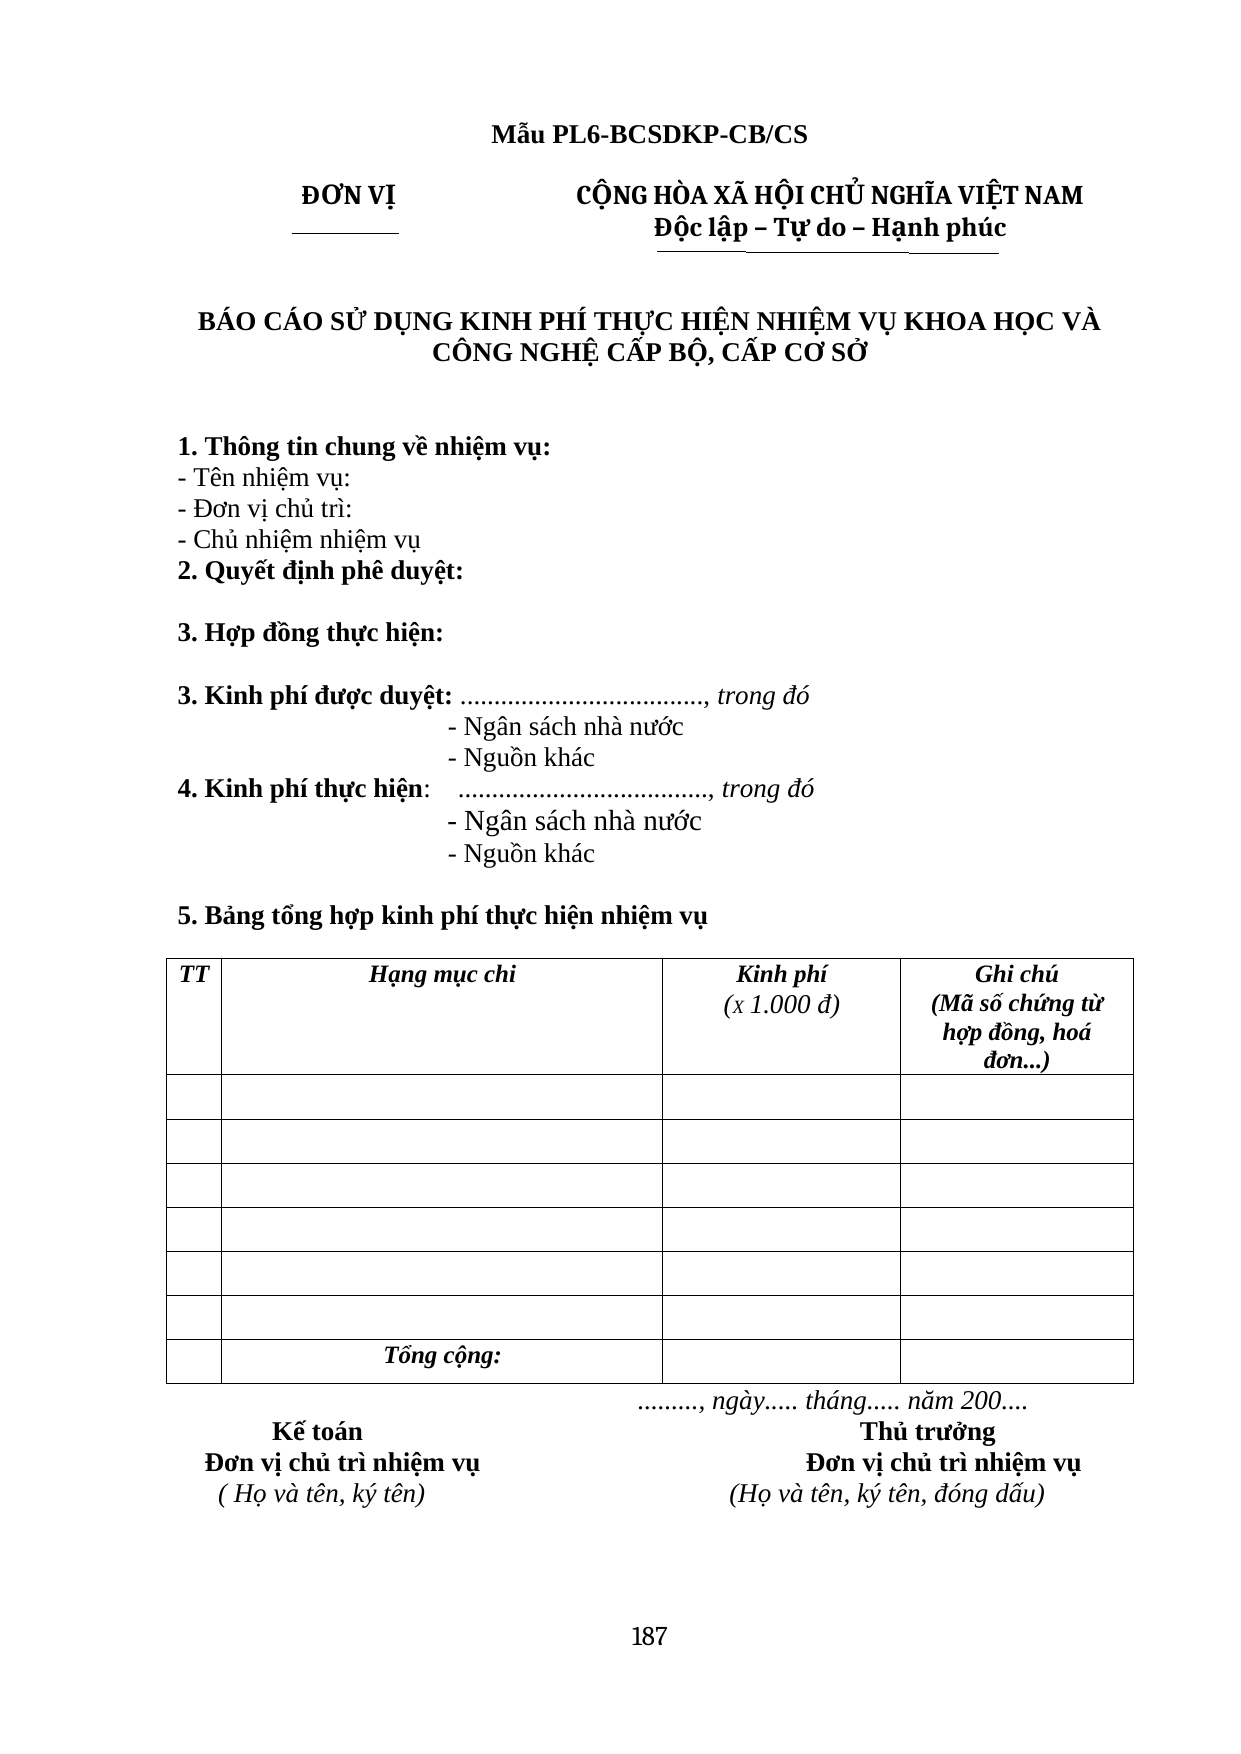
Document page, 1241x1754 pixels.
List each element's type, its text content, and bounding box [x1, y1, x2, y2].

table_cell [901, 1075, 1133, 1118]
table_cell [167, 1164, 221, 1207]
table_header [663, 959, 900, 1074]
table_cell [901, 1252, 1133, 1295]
text ........., ngày..... tháng..... năm 200.... [177, 1384, 1122, 1415]
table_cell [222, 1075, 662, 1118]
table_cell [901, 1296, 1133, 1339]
text - Chủ nhiệm nhiệm vụ [177, 523, 1122, 554]
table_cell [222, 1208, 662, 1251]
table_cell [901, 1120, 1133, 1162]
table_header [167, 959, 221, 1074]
text - Nguồn khác [177, 837, 1122, 868]
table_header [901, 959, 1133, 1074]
text BÁO CÁO SỬ DỤNG KINH PHÍ THỰC HIỆN NHIỆM VỤ KHOA HỌC VÀ CÔNG NGHỆ CẤP BỘ, CẤP CƠ SỞ [177, 305, 1122, 367]
text 2. Quyết định phê duyệt: [177, 554, 1122, 585]
text Kế toán Thủ trưởng [177, 1415, 1122, 1446]
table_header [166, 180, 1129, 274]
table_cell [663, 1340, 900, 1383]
text - Ngân sách nhà nước [177, 803, 1122, 837]
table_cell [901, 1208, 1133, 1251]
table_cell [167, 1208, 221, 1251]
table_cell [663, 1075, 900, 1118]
text Mẫu PL6-BCSDKP-CB/CS [177, 118, 1122, 149]
text 5. Bảng tổng hợp kinh phí thực hiện nhiệm vụ [177, 899, 1122, 930]
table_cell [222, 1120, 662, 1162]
text ( Họ và tên, ký tên) (Họ và tên, ký tên, đóng dấu) [177, 1477, 1122, 1539]
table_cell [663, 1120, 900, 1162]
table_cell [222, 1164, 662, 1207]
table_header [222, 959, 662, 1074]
text 3. Hợp đồng thực hiện: [177, 616, 1122, 648]
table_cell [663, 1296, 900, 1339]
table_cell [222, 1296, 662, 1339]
text 1. Thông tin chung về nhiệm vụ: [177, 429, 1122, 461]
text - Ngân sách nhà nước [177, 710, 1122, 741]
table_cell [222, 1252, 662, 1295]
text Đơn vị chủ trì nhiệm vụ Đơn vị chủ trì nhiệm vụ [177, 1446, 1122, 1477]
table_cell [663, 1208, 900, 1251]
text - Nguồn khác [177, 741, 1122, 772]
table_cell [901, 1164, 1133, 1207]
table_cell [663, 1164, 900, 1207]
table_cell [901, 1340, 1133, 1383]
text - Đơn vị chủ trì: [177, 492, 1122, 523]
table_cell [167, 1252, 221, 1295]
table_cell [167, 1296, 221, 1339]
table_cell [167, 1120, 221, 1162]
text 4. Kinh phí thực hiện: ....................................., trong đó [177, 772, 1122, 803]
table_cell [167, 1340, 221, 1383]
text 3. Kinh phí được duyệt: ...................................., trong đó [177, 679, 1122, 710]
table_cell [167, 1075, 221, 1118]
text - Tên nhiệm vụ: [177, 461, 1122, 492]
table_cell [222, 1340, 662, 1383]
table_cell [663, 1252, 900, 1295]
